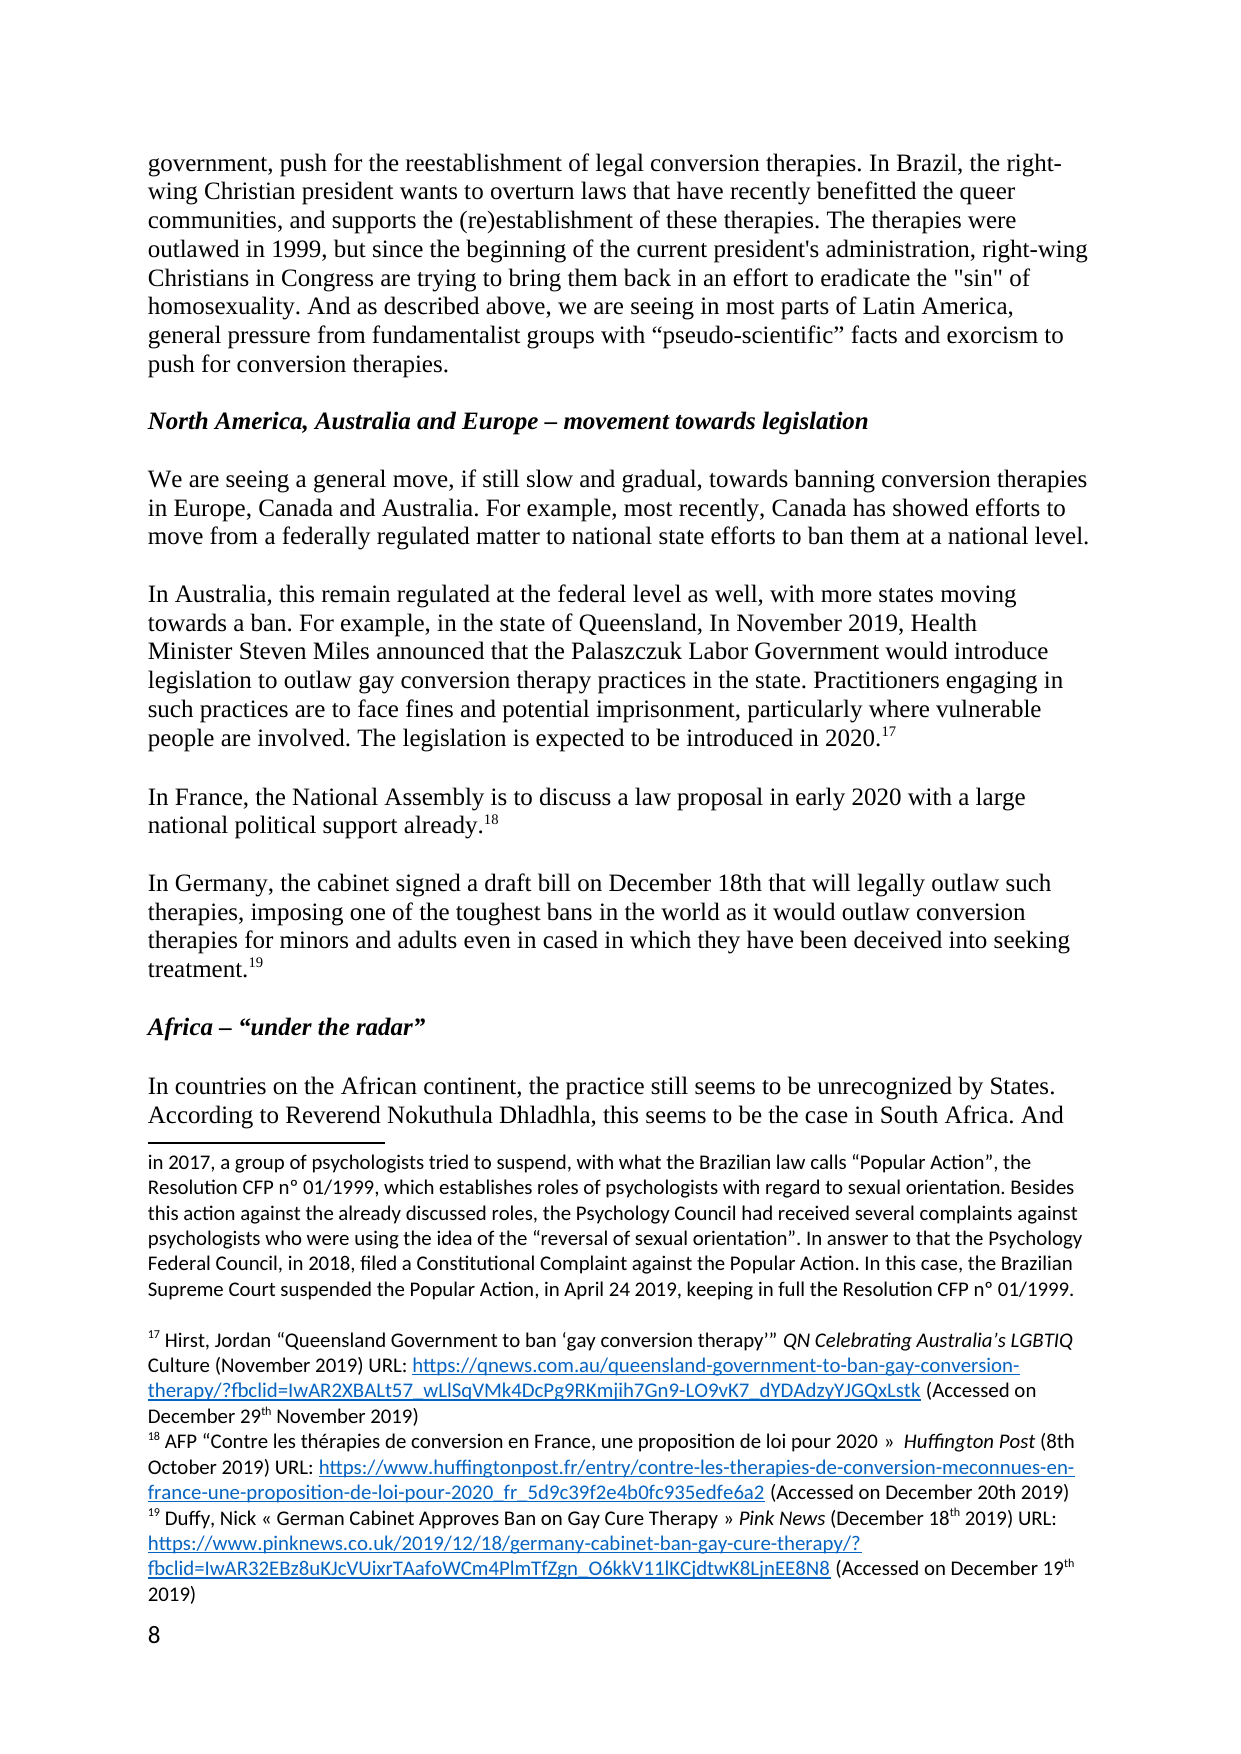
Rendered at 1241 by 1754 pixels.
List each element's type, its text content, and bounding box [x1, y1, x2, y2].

text North America, Australia and Europe – movement towards legislation [148, 406, 1093, 435]
text In France, the National Assembly is to discuss a law proposal in early 2020 with a large national political support already. [148, 782, 1093, 839]
text We are seeing a general move, if still slow and gradual, towards banning conversion therapies in Europe, Canada and Australia. For example, most recently, Canada has showed efforts to move from a federally regulated matter to national state efforts to ban them at a national level. [148, 464, 1093, 550]
text Africa – “under the radar” [148, 1012, 1093, 1041]
text In countries on the African continent, the practice still seems to be unrecognized by States. According to Reverend Nokuthula Dhladhla, this seems to be the case in South Africa. And for Ishmael Bahati, this also seems to be the case in East Africa, in Kenya notably. Hence such practices are nonetheless put in place but remain unofficially addressed and thereby prove to be an even greater risk for the LGBTIQ population in such countries. [148, 1071, 1093, 1129]
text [148, 148, 1093, 378]
text In Germany, the cabinet signed a draft bill on December 18th that will legally outlaw such therapies, imposing one of the toughest bans in the world as it would outlaw conversion therapies for minors and adults even in cased in which they have been deceived into seeking treatment. [148, 868, 1093, 983]
text In Australia, this remain regulated at the federal level as well, with more states moving towards a ban. For example, in the state of Queensland, In November 2019, Health Minister Steven Miles announced that the Palaszczuk Labor Government would introduce legislation to outlaw gay conversion therapy practices in the state. Practitioners engaging in such practices are to face fines and potential imprisonment, particularly where vulnerable people are involved. The legislation is expected to be introduced in 2020. [148, 579, 1093, 751]
